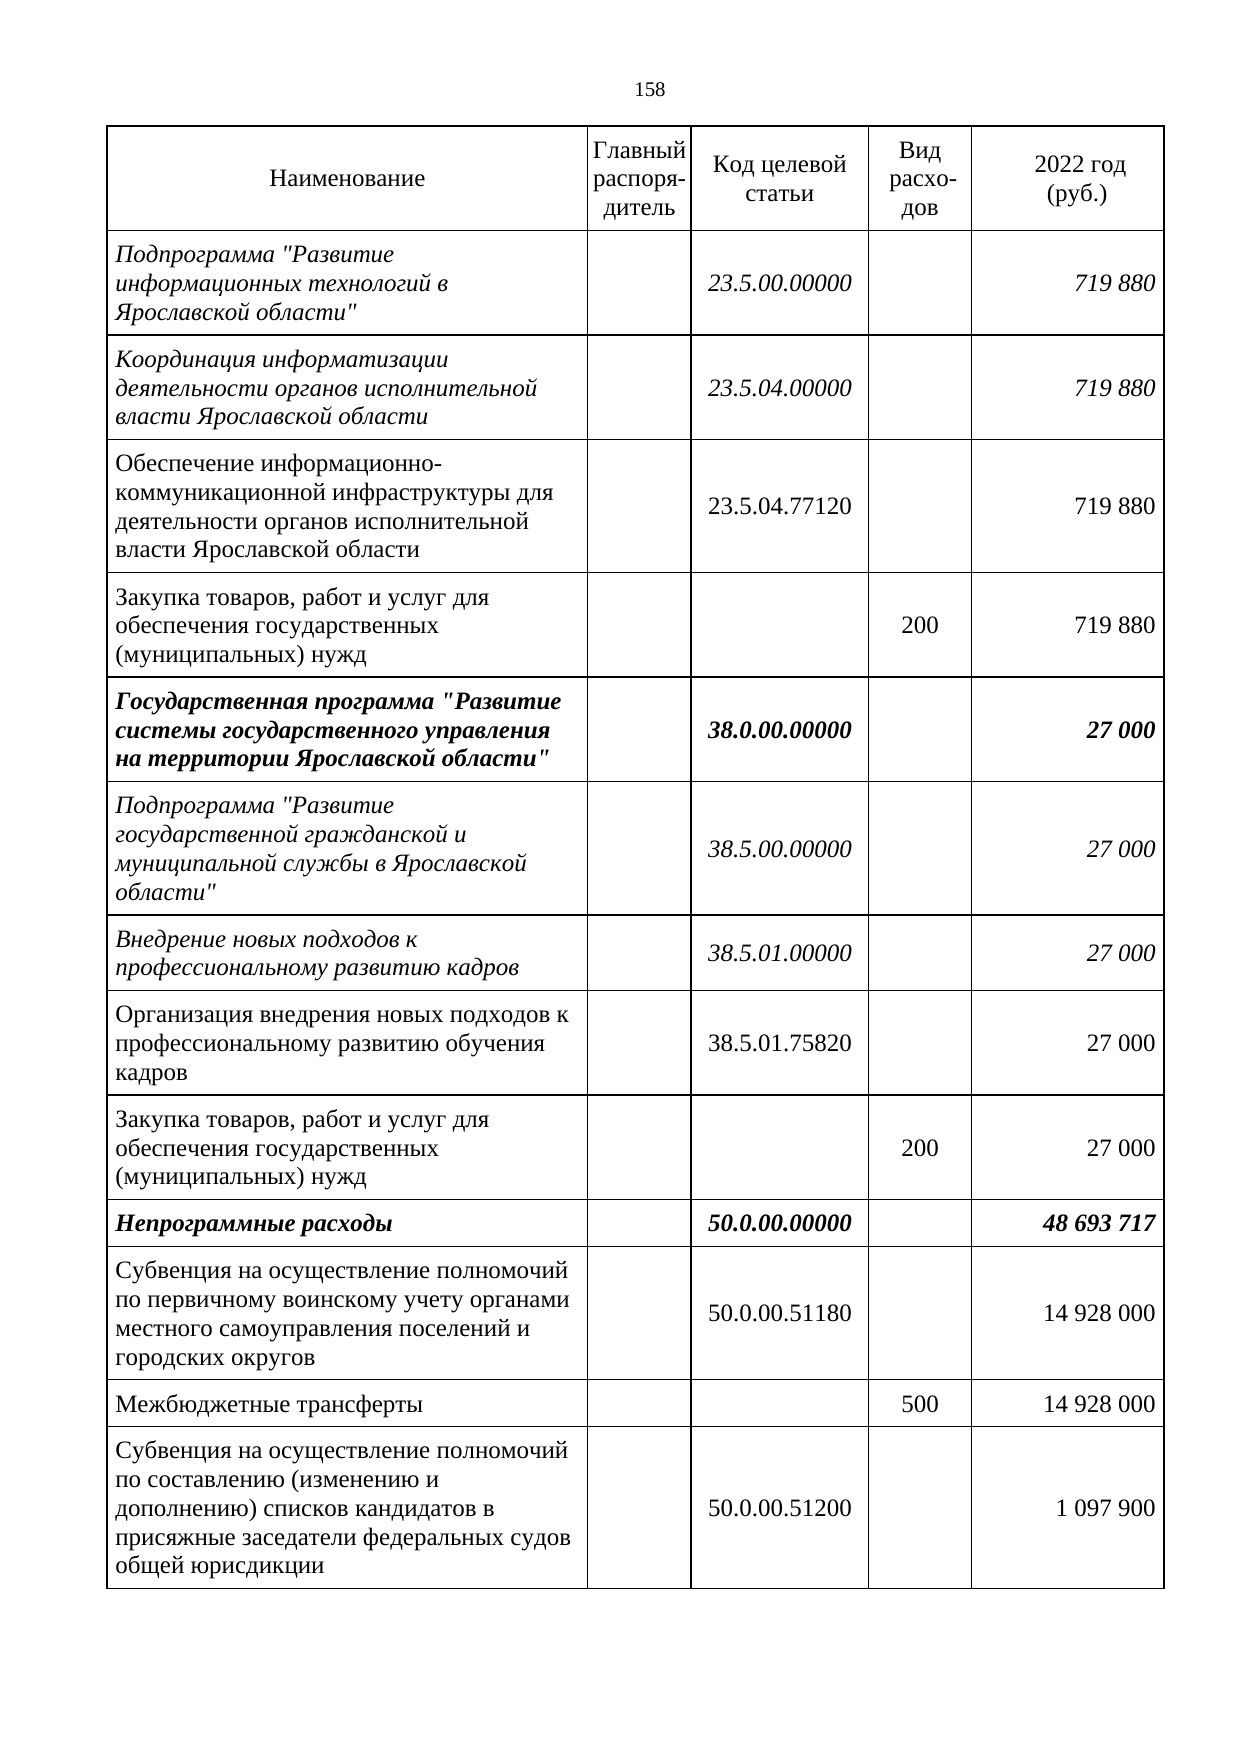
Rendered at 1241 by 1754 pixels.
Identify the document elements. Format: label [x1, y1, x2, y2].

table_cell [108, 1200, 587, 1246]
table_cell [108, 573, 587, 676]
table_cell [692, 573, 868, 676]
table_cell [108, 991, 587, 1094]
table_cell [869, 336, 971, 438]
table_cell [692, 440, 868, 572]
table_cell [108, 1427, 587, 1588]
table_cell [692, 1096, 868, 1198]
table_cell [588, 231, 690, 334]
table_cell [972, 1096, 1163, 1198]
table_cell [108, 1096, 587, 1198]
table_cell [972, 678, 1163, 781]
table_header [869, 127, 971, 229]
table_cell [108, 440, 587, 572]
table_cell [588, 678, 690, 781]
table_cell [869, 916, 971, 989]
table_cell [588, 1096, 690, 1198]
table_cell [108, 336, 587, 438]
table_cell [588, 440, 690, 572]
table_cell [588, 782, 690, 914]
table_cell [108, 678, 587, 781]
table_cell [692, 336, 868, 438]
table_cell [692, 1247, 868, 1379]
table_header [692, 127, 868, 229]
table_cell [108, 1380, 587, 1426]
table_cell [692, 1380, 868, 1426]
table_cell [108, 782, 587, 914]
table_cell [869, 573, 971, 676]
table_header [108, 127, 587, 229]
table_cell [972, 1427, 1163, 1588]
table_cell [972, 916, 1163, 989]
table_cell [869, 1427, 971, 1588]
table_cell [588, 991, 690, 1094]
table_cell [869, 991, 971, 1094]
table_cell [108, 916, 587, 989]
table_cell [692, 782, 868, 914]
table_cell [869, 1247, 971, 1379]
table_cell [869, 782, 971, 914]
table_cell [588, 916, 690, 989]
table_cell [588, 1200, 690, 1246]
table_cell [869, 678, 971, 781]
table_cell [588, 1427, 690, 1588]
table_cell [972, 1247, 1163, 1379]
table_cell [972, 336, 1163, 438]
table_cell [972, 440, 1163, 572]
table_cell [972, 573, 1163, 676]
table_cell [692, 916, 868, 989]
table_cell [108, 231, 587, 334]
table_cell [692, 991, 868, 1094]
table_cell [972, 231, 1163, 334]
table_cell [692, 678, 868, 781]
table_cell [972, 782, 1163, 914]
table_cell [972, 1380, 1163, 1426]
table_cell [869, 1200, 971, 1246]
table_header [972, 127, 1163, 229]
table_header [588, 127, 690, 229]
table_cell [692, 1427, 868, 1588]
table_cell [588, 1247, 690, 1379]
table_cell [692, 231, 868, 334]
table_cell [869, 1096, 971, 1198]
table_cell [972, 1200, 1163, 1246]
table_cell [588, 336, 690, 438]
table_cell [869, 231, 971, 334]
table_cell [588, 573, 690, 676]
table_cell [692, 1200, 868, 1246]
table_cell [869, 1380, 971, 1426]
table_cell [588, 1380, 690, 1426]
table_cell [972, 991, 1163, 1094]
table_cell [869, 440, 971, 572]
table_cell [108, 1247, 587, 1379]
